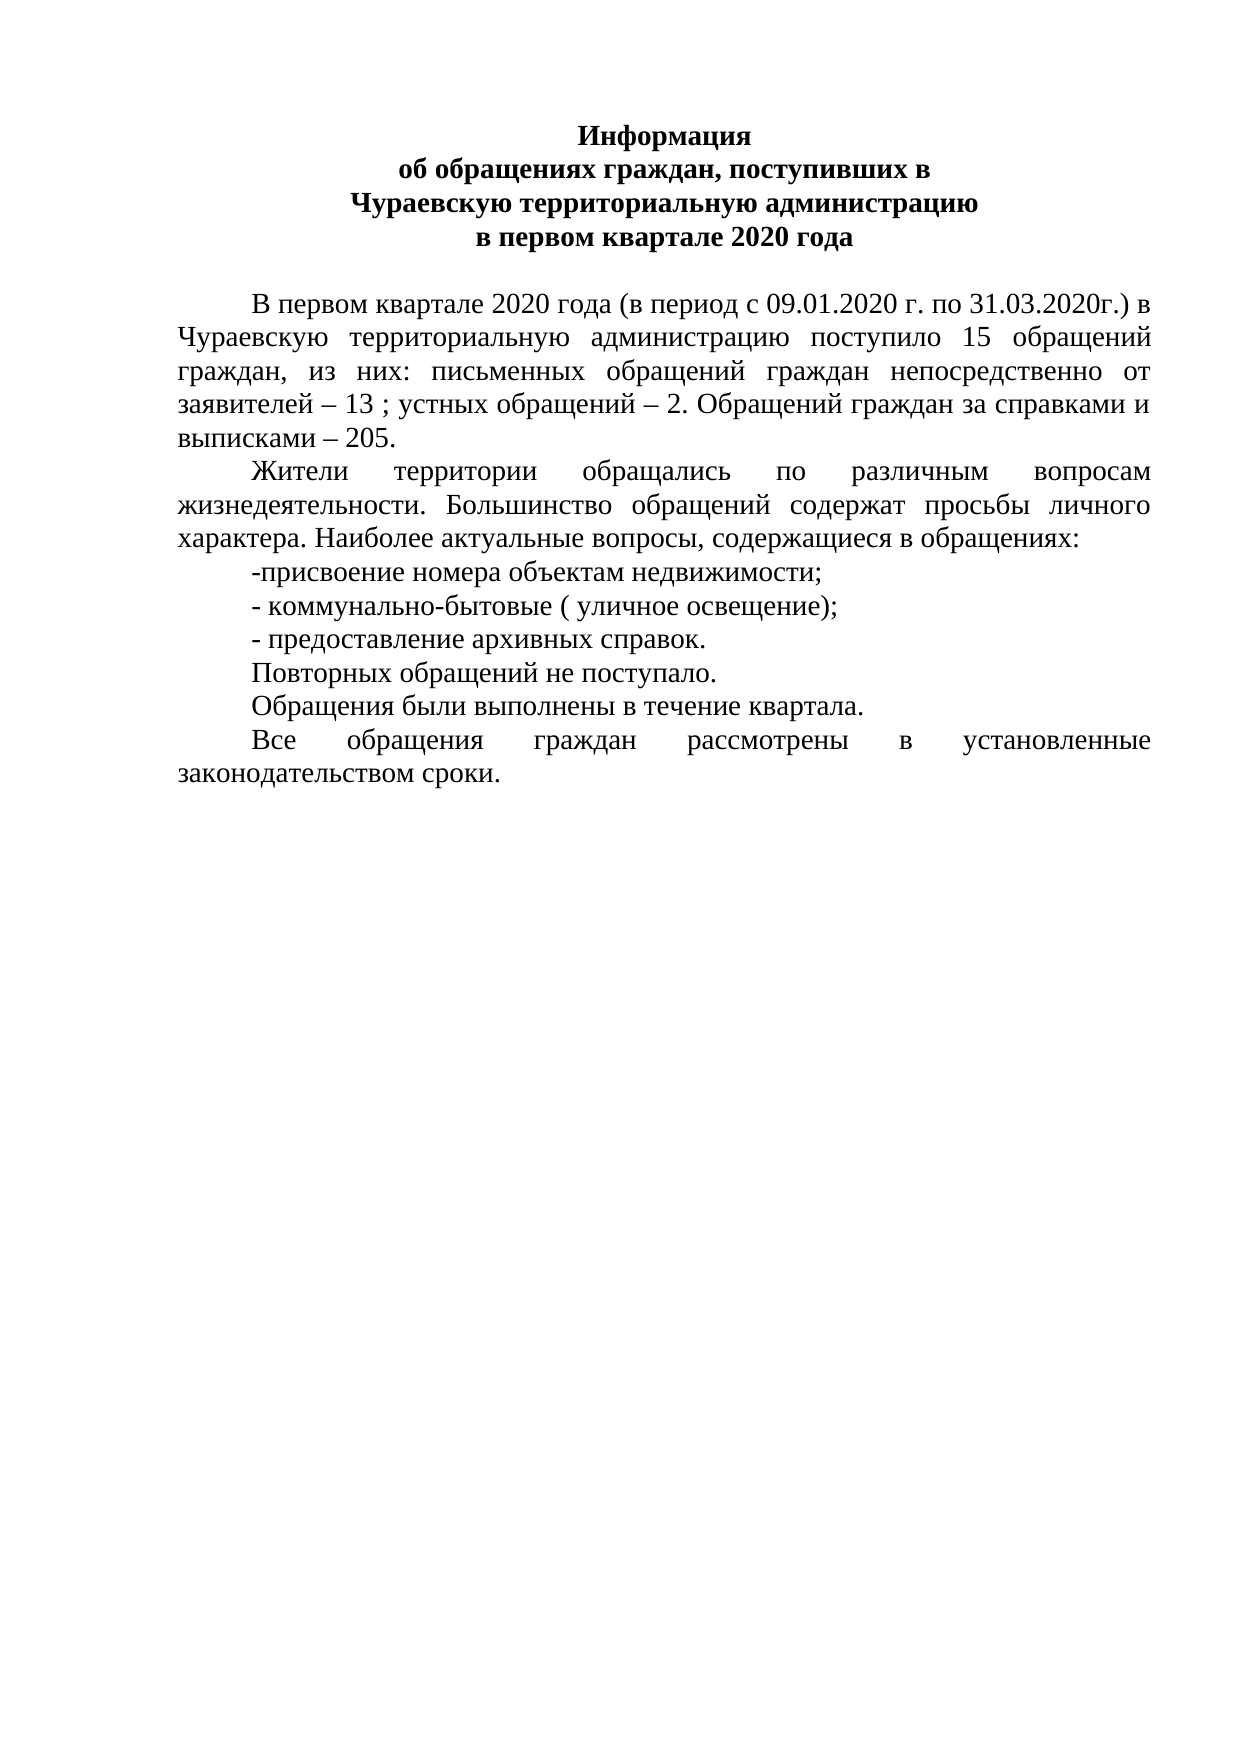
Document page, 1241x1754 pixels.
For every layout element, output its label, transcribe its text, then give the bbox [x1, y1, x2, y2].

text - коммунально-бытовые ( уличное освещение); [177, 588, 1152, 621]
text Обращения были выполнены в течение квартала. [177, 688, 1152, 722]
text Информация [177, 118, 1152, 152]
text в первом квартале 2020 года [177, 219, 1152, 252]
text об обращениях граждан, поступивших в [177, 152, 1152, 185]
text -присвоение номера объектам недвижимости; [177, 554, 1152, 588]
text Все обращения граждан рассмотрены в установленные законодательством сроки. [177, 722, 1152, 789]
text Жители территории обращались по различным вопросам жизнедеятельности. Большинство обращений содержат просьбы личного характера. Наиболее актуальные вопросы, содержащиеся в обращениях: [177, 453, 1152, 554]
text - предоставление архивных справок. [177, 621, 1152, 655]
text Повторных обращений не поступало. [177, 655, 1152, 688]
text В первом квартале 2020 года (в период с 09.01.2020 г. по 31.03.2020г.) в Чураевскую территориальную администрацию поступило 15 обращений граждан, из них: письменных обращений граждан непосредственно от заявителей – 13 ; устных обращений – 2. Обращений граждан за справками и выписками – 205. [177, 286, 1152, 453]
text Чураевскую территориальную администрацию [177, 185, 1152, 219]
